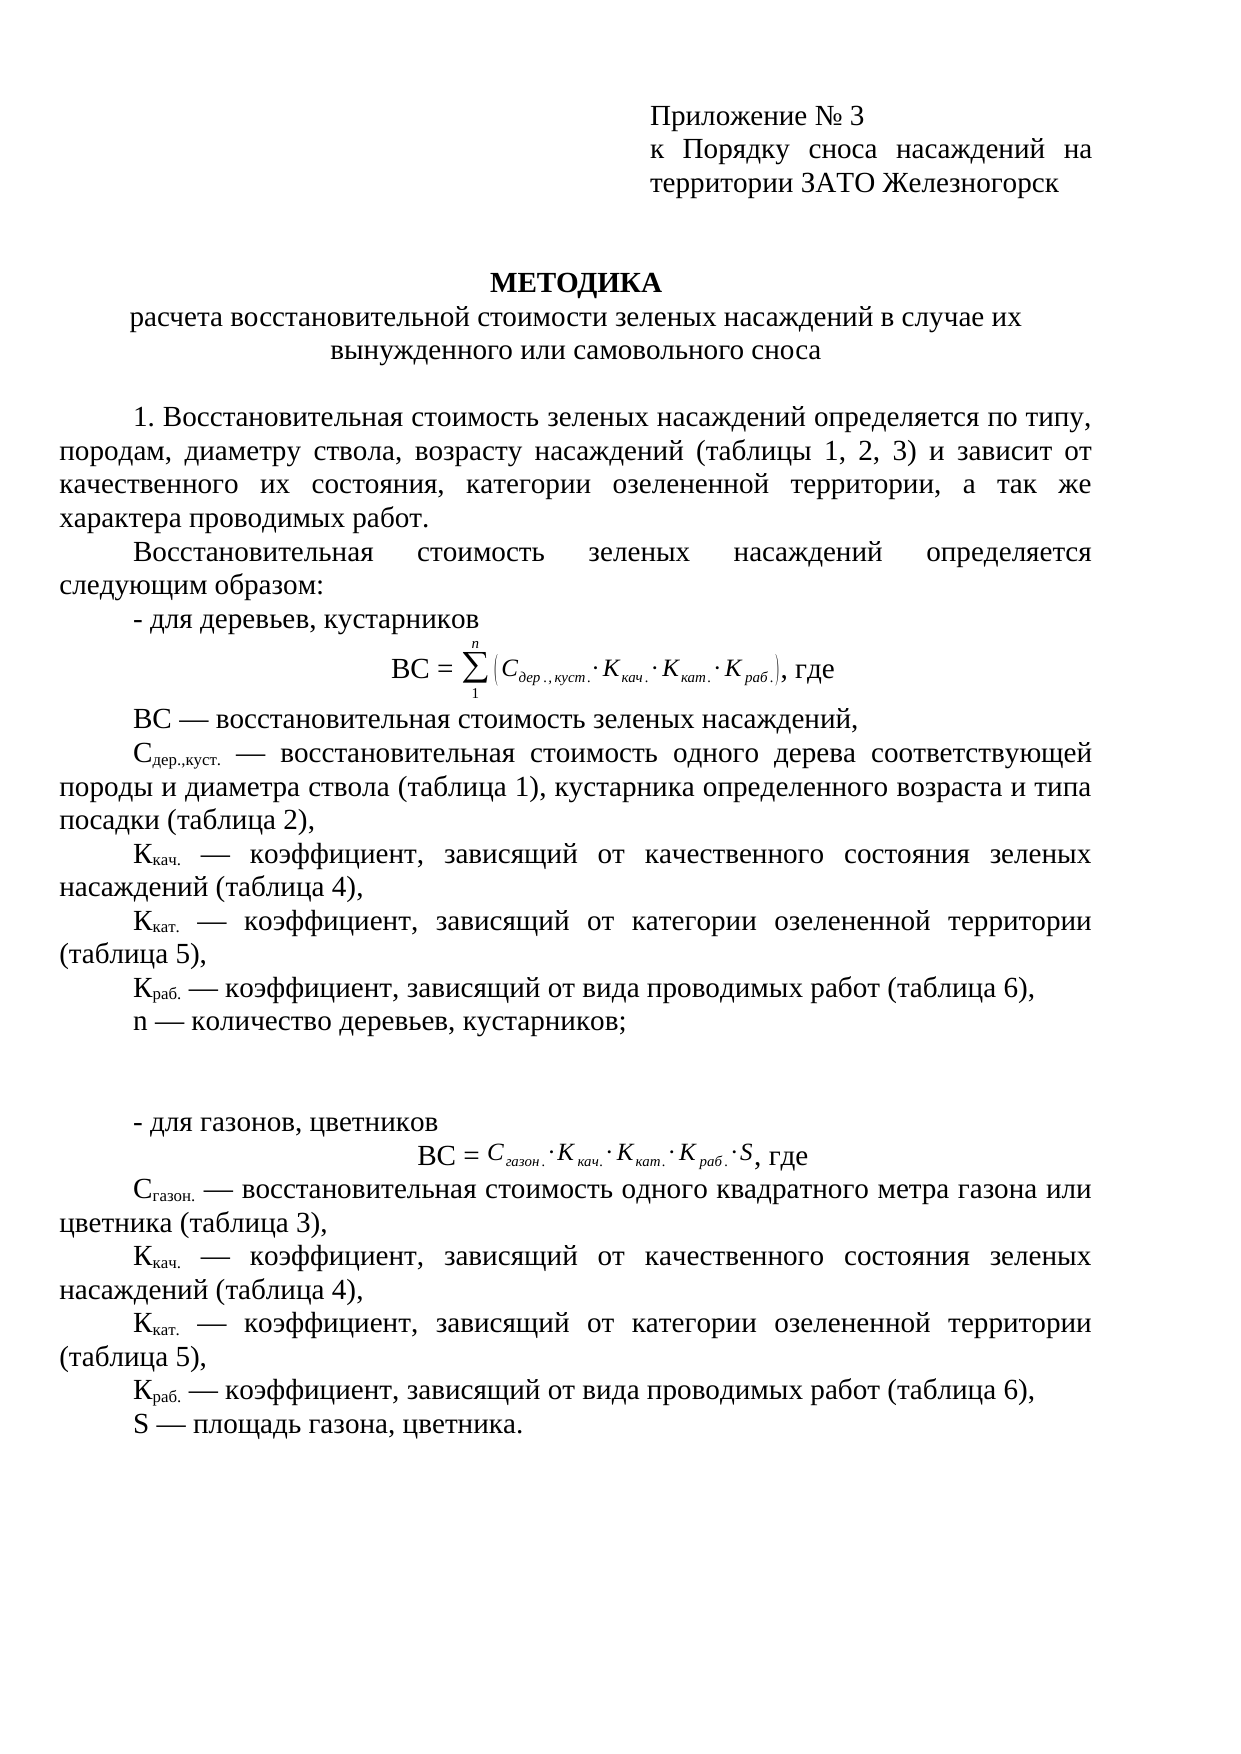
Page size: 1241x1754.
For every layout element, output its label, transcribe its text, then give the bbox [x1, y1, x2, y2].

text Сдер.,куст. — восстановительная стоимость одного дерева соответствующей породы и диаметра ствола (таблица 1), кустарника определенного возраста и типа посадки (таблица 2), [59, 735, 1092, 836]
text Краб. — коэффициент, зависящий от вида проводимых работ (таблица 6), [59, 1372, 1092, 1406]
text к Порядку сноса насаждений на территории ЗАТО Железногорск [650, 131, 1092, 198]
text ВС = , где [59, 634, 1092, 702]
text Ккач. — коэффициент, зависящий от качественного состояния зеленых насаждений (таблица 4), [59, 1238, 1092, 1305]
text - для деревьев, кустарников [59, 601, 1092, 634]
text ВС = , где [59, 1138, 1092, 1171]
text Восстановительная стоимость зеленых насаждений определяется следующим образом: [59, 534, 1092, 601]
text Ккат. — коэффициент, зависящий от категории озелененной территории (таблица 5), [59, 903, 1092, 970]
text Приложение № 3 [650, 98, 1092, 131]
text Ккат. — коэффициент, зависящий от категории озелененной территории (таблица 5), [59, 1305, 1092, 1372]
text - для газонов, цветников [59, 1104, 1092, 1138]
text n — количество деревьев, кустарников; [59, 1003, 1092, 1037]
text Ккач. — коэффициент, зависящий от качественного состояния зеленых насаждений (таблица 4), [59, 836, 1092, 903]
text 1. Восстановительная стоимость зеленых насаждений определяется по типу, породам, диаметру ствола, возрасту насаждений (таблицы 1, 2, 3) и зависит от качественного их состояния, категории озелененной территории, а так же характера проводимых работ. [59, 399, 1092, 534]
text Сгазон. — восстановительная стоимость одного квадратного метра газона или цветника (таблица 3), [59, 1171, 1092, 1238]
text S — площадь газона, цветника. [59, 1406, 1092, 1439]
title МЕТОДИКА [59, 265, 1092, 299]
text ВС — восстановительная стоимость зеленых насаждений, [59, 702, 1092, 735]
title расчета восстановительной стоимости зеленых насаждений в случае их вынужденного или самовольного сноса [59, 299, 1092, 366]
text Краб. — коэффициент, зависящий от вида проводимых работ (таблица 6), [59, 970, 1092, 1003]
